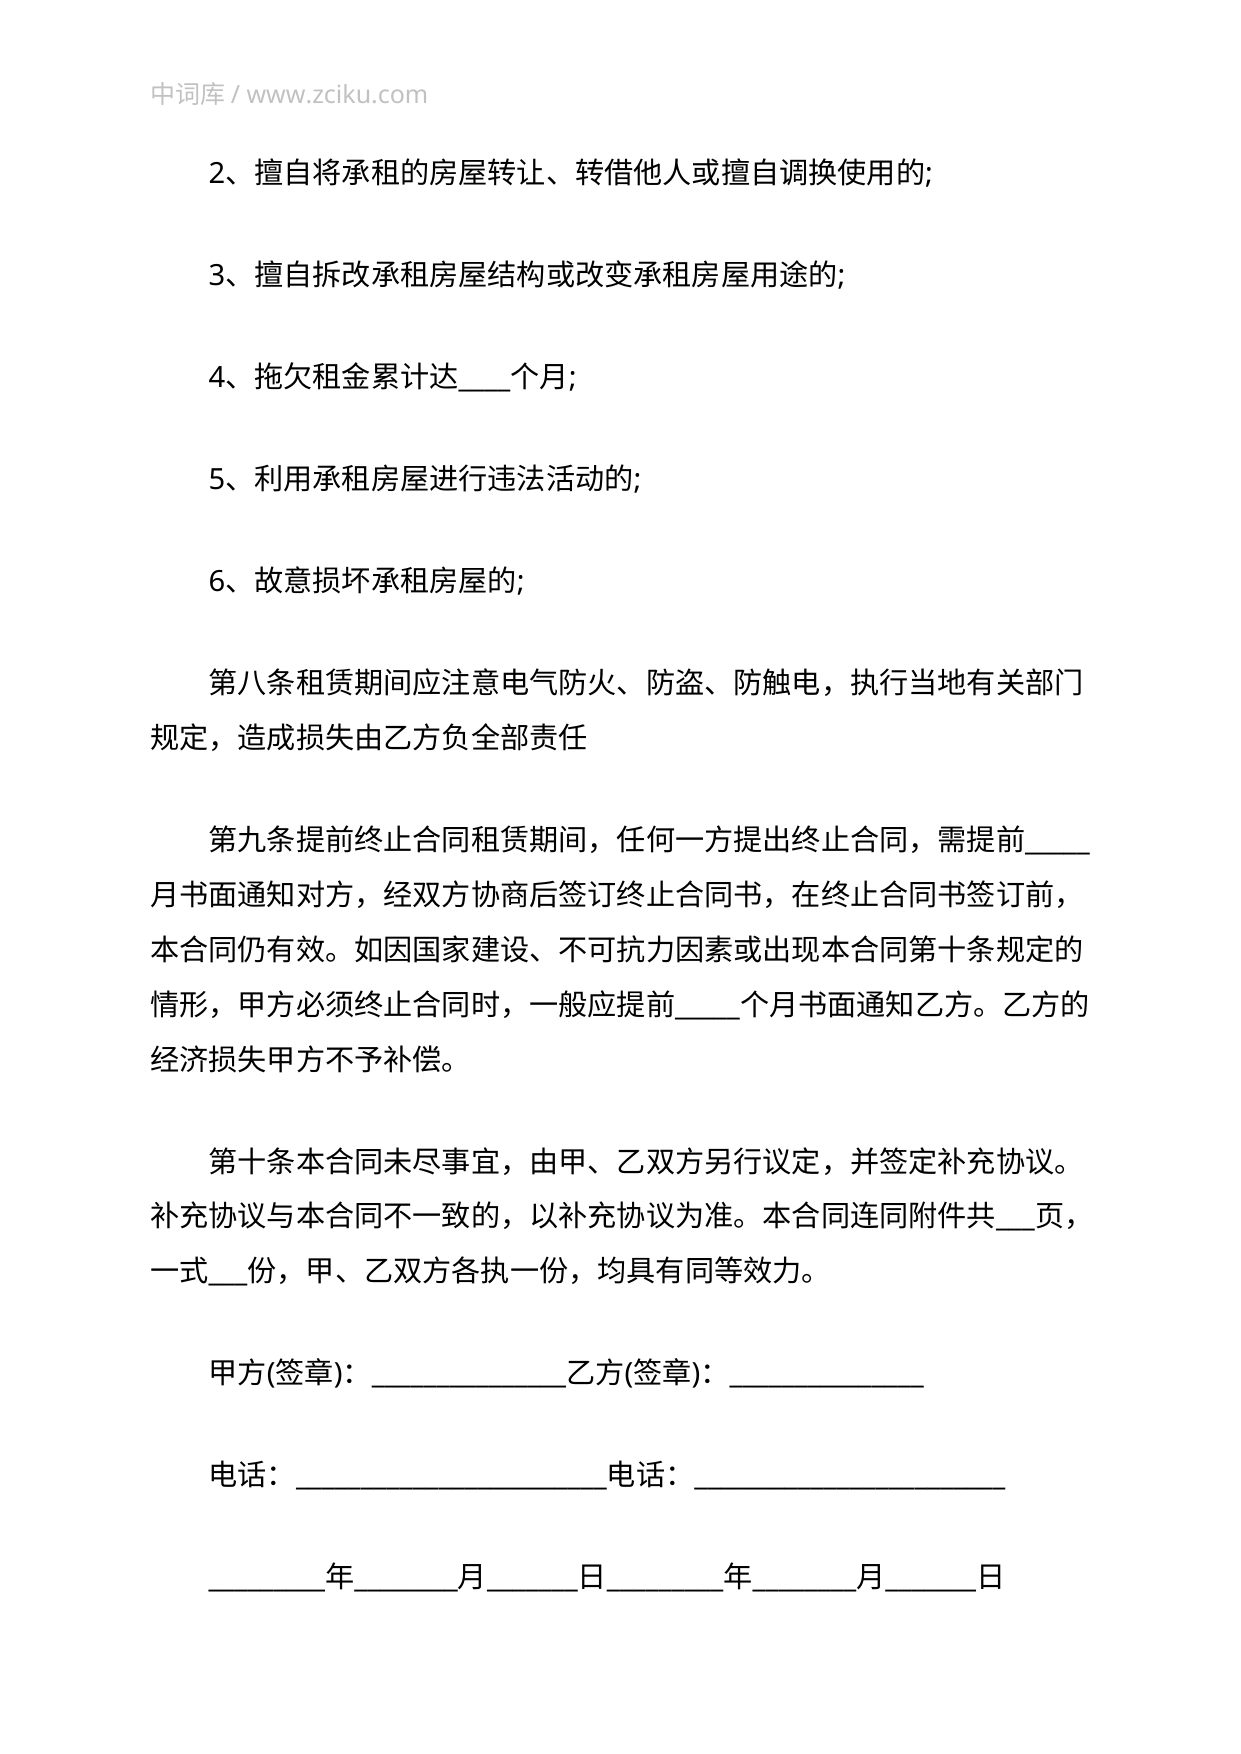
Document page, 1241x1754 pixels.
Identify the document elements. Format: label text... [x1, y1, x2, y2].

text 4、拖欠租金累计达____个月; [150, 354, 1090, 396]
text _________年________月_______日_________年________月_______日 [150, 1554, 1090, 1596]
text 第九条提前终止合同租赁期间，任何一方提出终止合同，需提前_____月书面通知对方，经双方协商后签订终止合同书，在终止合同书签订前，本合同仍有效。如因国家建设、不可抗力因素或出现本合同第十条规定的情形，甲方必须终止合同时，一般应提前_____个月书面通知乙方。乙方的经济损失甲方不予补偿。 [150, 817, 1090, 1079]
text 3、擅自拆改承租房屋结构或改变承租房屋用途的; [150, 252, 1090, 294]
text 电话：________________________电话：________________________ [150, 1452, 1090, 1494]
text 6、故意损坏承租房屋的; [150, 558, 1090, 600]
text 第八条租赁期间应注意电气防火、防盗、防触电，执行当地有关部门规定，造成损失由乙方负全部责任 [150, 660, 1090, 757]
text 2、擅自将承租的房屋转让、转借他人或擅自调换使用的; [150, 150, 1090, 192]
text 5、利用承租房屋进行违法活动的; [150, 456, 1090, 498]
text 第十条本合同未尽事宜，由甲、乙双方另行议定，并签定补充协议。补充协议与本合同不一致的，以补充协议为准。本合同连同附件共___页，一式___份，甲、乙双方各执一份，均具有同等效力。 [150, 1138, 1090, 1290]
text 甲方(签章)：_______________乙方(签章)：_______________ [150, 1350, 1090, 1392]
